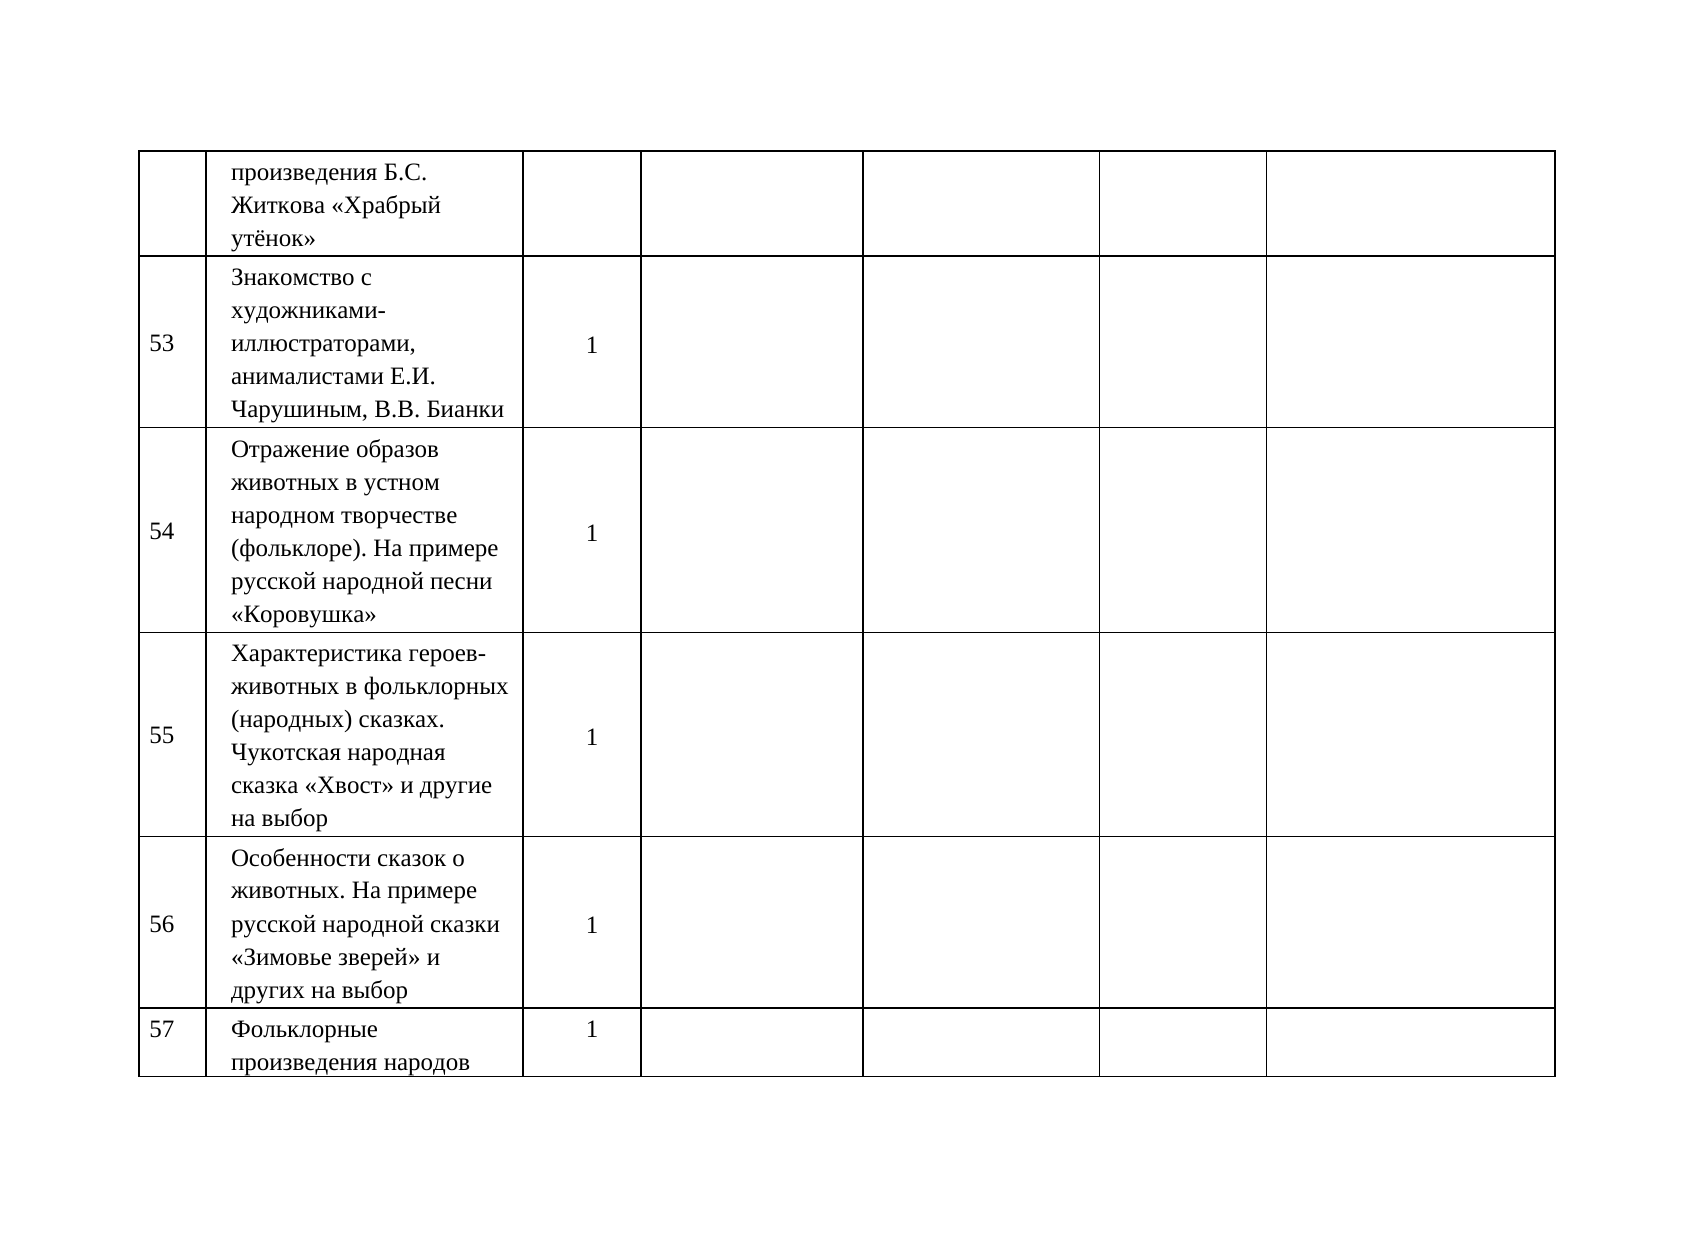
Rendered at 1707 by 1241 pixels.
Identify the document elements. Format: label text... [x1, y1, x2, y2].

table_cell [864, 428, 1099, 631]
table_cell 56 [140, 837, 205, 1007]
table_cell 55 [140, 633, 205, 836]
table_cell [1267, 837, 1554, 1007]
table_cell 1 [524, 1009, 640, 1076]
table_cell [207, 1009, 522, 1076]
table_cell [1100, 1009, 1266, 1076]
table_cell [1100, 837, 1266, 1007]
table_cell 1 [524, 633, 640, 836]
table_cell [1267, 257, 1554, 427]
table_cell [864, 633, 1099, 836]
table_cell [864, 257, 1099, 427]
table_cell [642, 837, 862, 1007]
table_cell [1100, 428, 1266, 631]
table_cell [642, 152, 862, 255]
table_cell 52 [140, 152, 205, 255]
table_cell [1100, 152, 1266, 255]
table_cell [864, 1009, 1099, 1076]
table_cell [207, 152, 522, 255]
table_cell [1267, 428, 1554, 631]
table_cell [864, 152, 1099, 255]
table_cell [642, 633, 862, 836]
table_cell [1100, 633, 1266, 836]
table_cell [642, 1009, 862, 1076]
table_cell Знакомство с художниками-иллюстраторами, анималистами Е.И. Чарушиным, В.В. Бианки [207, 257, 522, 427]
table_cell [1100, 257, 1266, 427]
table_cell 1 [524, 837, 640, 1007]
table_cell [642, 428, 862, 631]
table_cell [1267, 633, 1554, 836]
table_cell [642, 257, 862, 427]
table_cell 1 [524, 428, 640, 631]
table_cell 57 [140, 1009, 205, 1076]
table_cell 54 [140, 428, 205, 631]
table_cell Отражение образов животных в устном народном творчестве (фольклоре). На примере русской народной песни «Коровушка» [207, 428, 522, 631]
table_cell Особенности сказок о животных. На примере русской народной сказки «Зимовье зверей» и других на выбор [207, 837, 522, 1007]
table_cell [1267, 1009, 1554, 1076]
table_cell 1 [524, 152, 640, 255]
table_cell [864, 837, 1099, 1007]
table_cell 53 [140, 257, 205, 427]
table_cell [1267, 152, 1554, 255]
table_cell Характеристика героев-животных в фольклорных (народных) сказках. Чукотская народная сказка «Хвост» и другие на выбор [207, 633, 522, 836]
table_cell 1 [524, 257, 640, 427]
